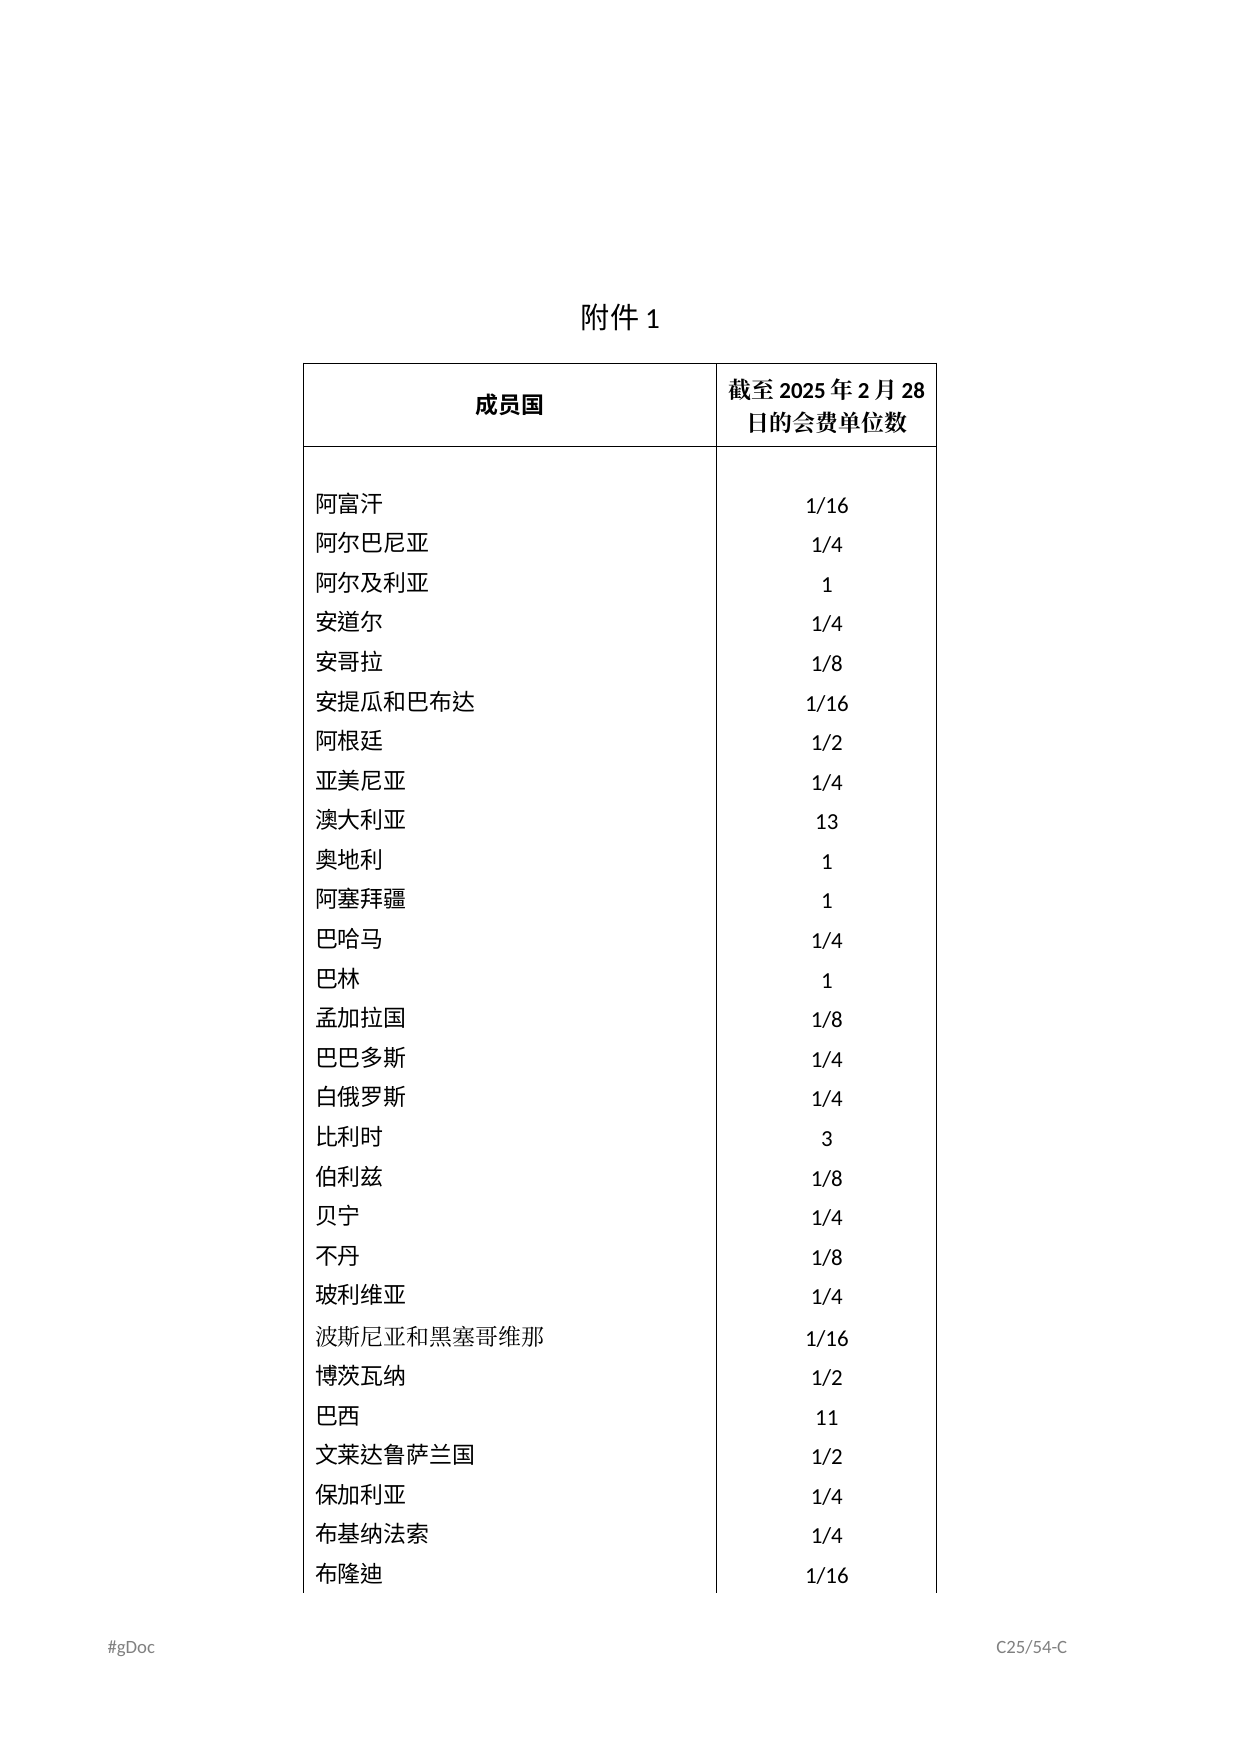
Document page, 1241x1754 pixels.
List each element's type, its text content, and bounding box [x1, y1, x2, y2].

table_cell 布隆迪 [304, 1554, 716, 1593]
table_cell 阿尔巴尼亚 [304, 523, 716, 562]
table_header 截至2025年2月28日的会费单位数 [717, 364, 936, 446]
table_cell 1/2 [717, 721, 936, 760]
table_cell 13 [717, 800, 936, 839]
table_cell 11 [717, 1395, 936, 1435]
table_cell 比利时 [304, 1117, 716, 1156]
table_cell 白俄罗斯 [304, 1077, 716, 1117]
table_cell 1/4 [717, 1275, 936, 1314]
table_cell 不丹 [304, 1235, 716, 1275]
table_cell 保加利亚 [304, 1475, 716, 1514]
table_cell 贝宁 [304, 1196, 716, 1235]
table_cell 1/4 [717, 1196, 936, 1235]
table_cell 1/8 [717, 998, 936, 1037]
table_cell 1/16 [717, 1554, 936, 1593]
table_cell 1/4 [717, 1077, 936, 1117]
table_cell 布基纳法索 [304, 1514, 716, 1554]
table_cell [717, 447, 936, 483]
table_cell 1/8 [717, 1235, 936, 1275]
table_cell 1/4 [717, 1475, 936, 1514]
table_cell 巴哈马 [304, 919, 716, 958]
table_cell 阿根廷 [304, 721, 716, 760]
table_cell 1/16 [717, 483, 936, 523]
table_cell 1/4 [717, 1514, 936, 1554]
table_cell 孟加拉国 [304, 998, 716, 1037]
table_cell 安哥拉 [304, 642, 716, 681]
table_cell 1/4 [717, 919, 936, 958]
table_cell 1/4 [717, 760, 936, 800]
text 附件1 [148, 298, 1092, 337]
table_cell 1/2 [717, 1356, 936, 1395]
table_cell 1/8 [717, 1156, 936, 1196]
table_cell 1 [717, 840, 936, 879]
table_cell 1/4 [717, 602, 936, 642]
table_cell 1 [717, 563, 936, 602]
table_header 成员国 [304, 364, 716, 446]
table_cell 巴西 [304, 1395, 716, 1435]
table_cell 3 [717, 1117, 936, 1156]
table_cell 安道尔 [304, 602, 716, 642]
table_cell 1/4 [717, 1038, 936, 1077]
table_cell 巴林 [304, 958, 716, 998]
table_cell 波斯尼亚和黑塞哥维那 [304, 1315, 716, 1356]
table_cell 1/2 [717, 1435, 936, 1474]
table_cell 1/4 [717, 523, 936, 562]
table_cell 安提瓜和巴布达 [304, 681, 716, 721]
table_cell 1 [717, 879, 936, 919]
table_cell 博茨瓦纳 [304, 1356, 716, 1395]
table_cell 阿塞拜疆 [304, 879, 716, 919]
table_cell 1 [717, 958, 936, 998]
table_cell 1/16 [717, 1315, 936, 1356]
table_cell 巴巴多斯 [304, 1038, 716, 1077]
table_cell 玻利维亚 [304, 1275, 716, 1314]
table_cell 1/16 [717, 681, 936, 721]
table_cell 奥地利 [304, 840, 716, 879]
table_cell 文莱达鲁萨兰国 [304, 1435, 716, 1474]
table_cell [304, 447, 716, 483]
table_cell 亚美尼亚 [304, 760, 716, 800]
table_cell 1/8 [717, 642, 936, 681]
table_cell 阿富汗 [304, 483, 716, 523]
table_cell 澳大利亚 [304, 800, 716, 839]
table_cell 伯利兹 [304, 1156, 716, 1196]
table_cell 阿尔及利亚 [304, 563, 716, 602]
